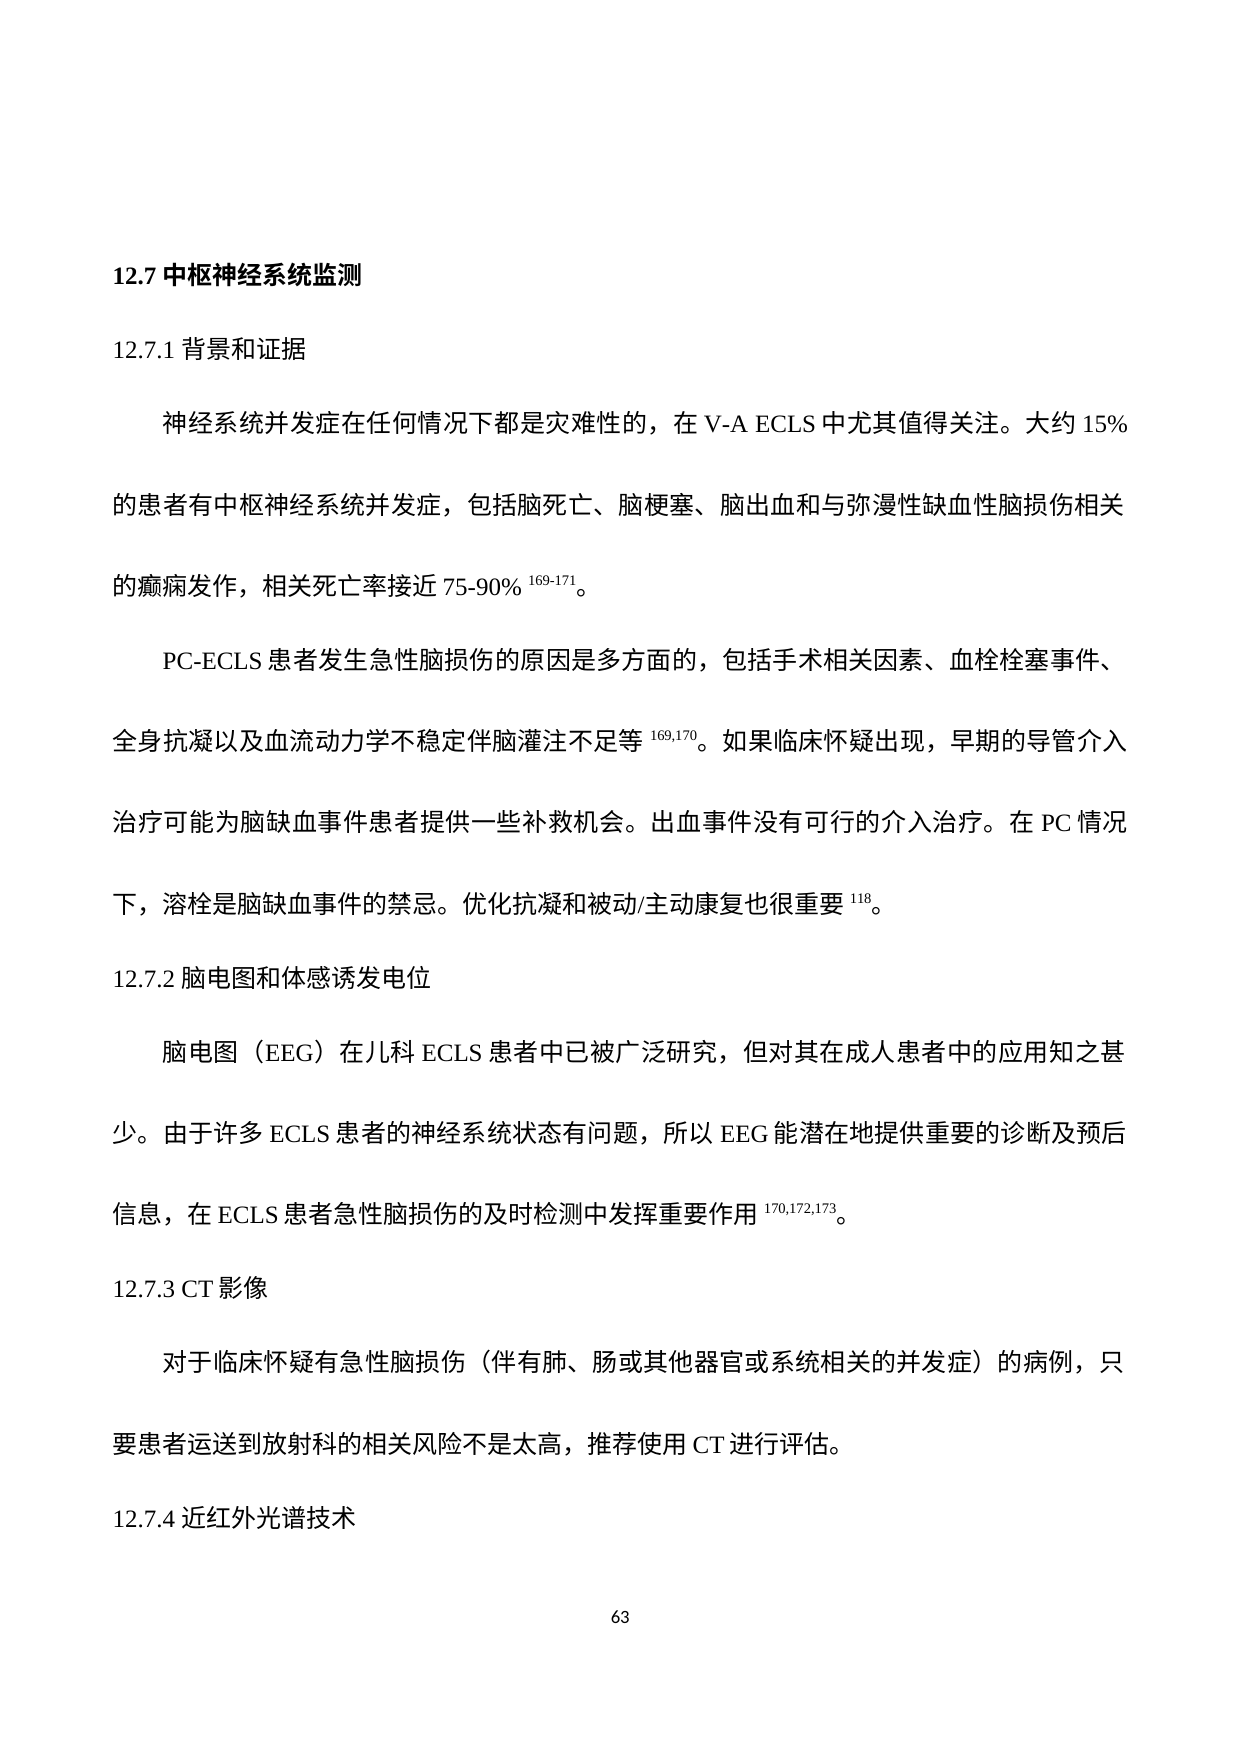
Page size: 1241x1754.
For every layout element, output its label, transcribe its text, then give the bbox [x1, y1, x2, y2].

text 12.7.1 背景和证据 [112, 315, 1128, 380]
text 神经系统并发症在任何情况下都是灾难性的，在V-A ECLS中尤其值得关注。大约15%的患者有中枢神经系统并发症，包括脑死亡、脑梗塞、脑出血和与弥漫性缺血性脑损伤相关的癫痫发作，相关死亡率接近75-90% 169-171。 [112, 389, 1128, 617]
text 12.7 中枢神经系统监测 [112, 241, 1128, 306]
text 脑电图（EEG）在儿科ECLS患者中已被广泛研究，但对其在成人患者中的应用知之甚少。由于许多ECLS患者的神经系统状态有问题，所以EEG能潜在地提供重要的诊断及预后信息，在ECLS患者急性脑损伤的及时检测中发挥重要作用170,172,173。 [112, 1018, 1128, 1245]
text PC-ECLS患者发生急性脑损伤的原因是多方面的，包括手术相关因素、血栓栓塞事件、全身抗凝以及血流动力学不稳定伴脑灌注不足等169,170。如果临床怀疑出现，早期的导管介入治疗可能为脑缺血事件患者提供一些补救机会。出血事件没有可行的介入治疗。在PC情况下，溶栓是脑缺血事件的禁忌。优化抗凝和被动/主动康复也很重要118。 [112, 626, 1128, 935]
text 12.7.2 脑电图和体感诱发电位 [112, 944, 1128, 1009]
text 12.7.3 CT影像 [112, 1254, 1128, 1319]
text 对于临床怀疑有急性脑损伤（伴有肺、肠或其他器官或系统相关的并发症）的病例，只要患者运送到放射科的相关风险不是太高，推荐使用CT进行评估。 [112, 1328, 1128, 1475]
text 12.7.4 近红外光谱技术 [112, 1484, 1128, 1549]
